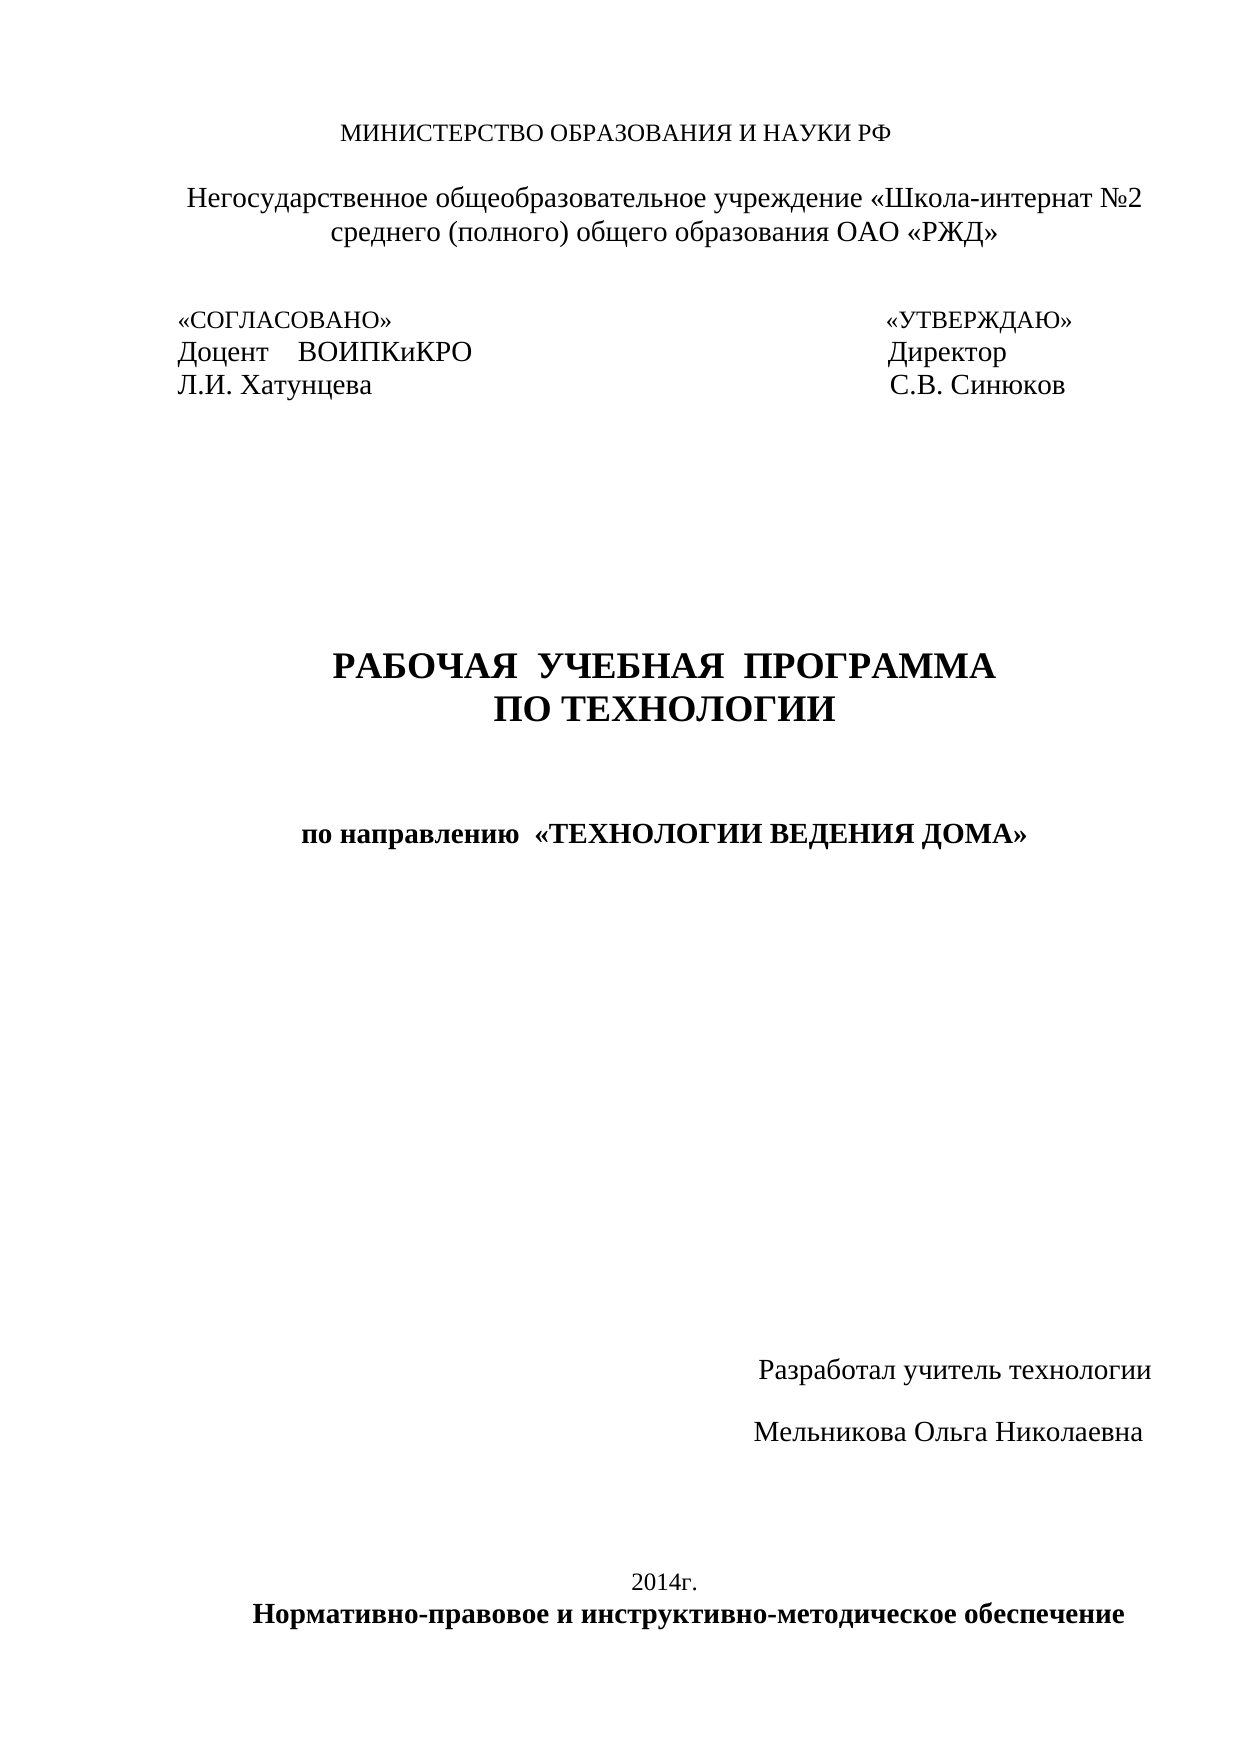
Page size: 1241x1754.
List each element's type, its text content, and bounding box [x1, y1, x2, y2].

text «СОГЛАСОВАНО» «УТВЕРЖДАЮ» [177, 305, 1152, 334]
text по направлению «ТЕХНОЛОГИИ ВЕДЕНИЯ ДОМА» [177, 816, 1152, 850]
text Доцент ВОИПКиКРО Директор [177, 334, 1152, 367]
text 2014г. [177, 1567, 1152, 1596]
text Мельникова Ольга Николаевна [177, 1414, 1152, 1447]
text Л.И. Хатунцева С.В. Синюков [177, 367, 1152, 401]
text МИНИСТЕРСТВО ОБРАЗОВАНИЯ И НАУКИ РФ [177, 118, 1152, 147]
text Негосударственное общеобразовательное учреждение «Школа-интернат №2 среднего (полного) общего образования ОАО «РЖД» [177, 180, 1152, 247]
text РАБОЧАЯ УЧЕБНАЯ ПРОГРАММА [177, 644, 1152, 687]
text Нормативно-правовое и инструктивно-методическое обеспечение [177, 1596, 1152, 1629]
text ПО ТЕХНОЛОГИИ [177, 687, 1152, 730]
text Разработал учитель технологии [177, 1352, 1152, 1386]
